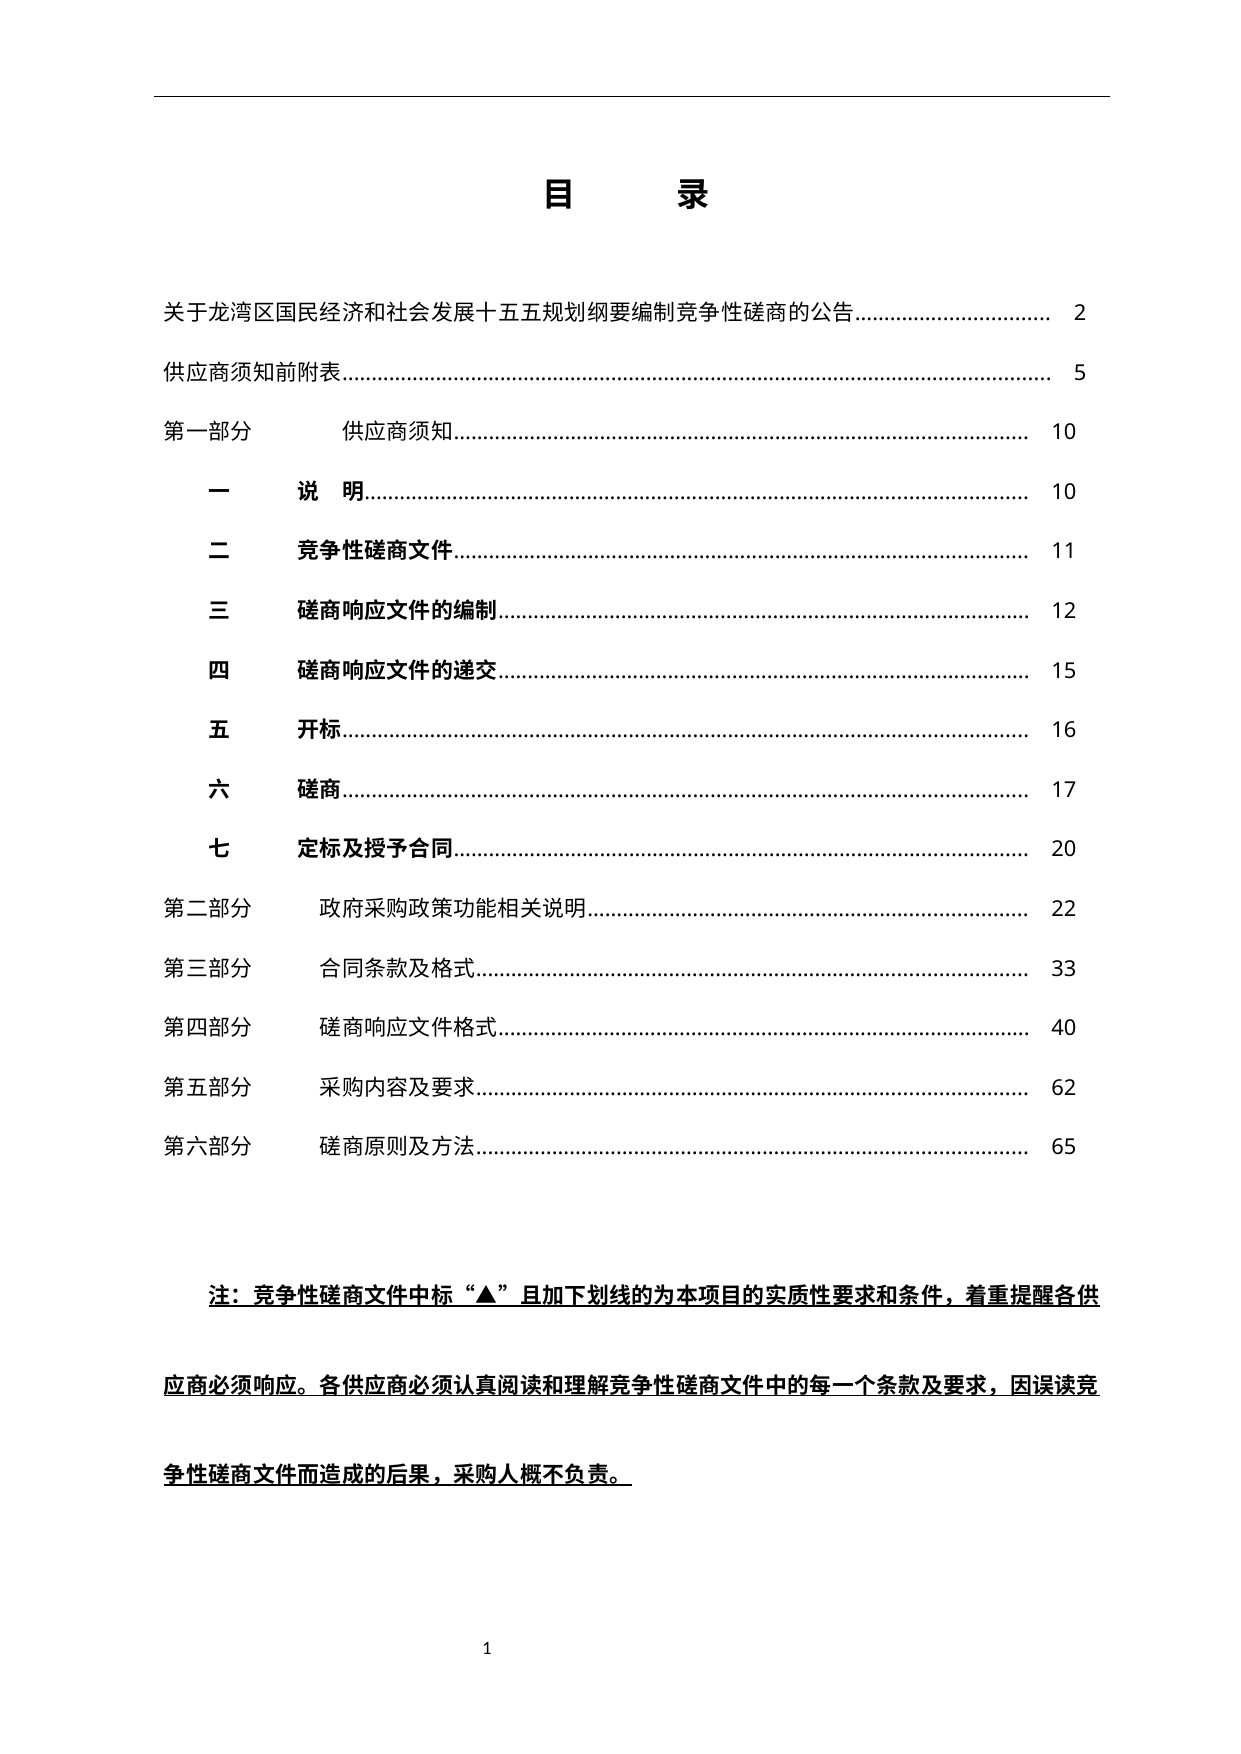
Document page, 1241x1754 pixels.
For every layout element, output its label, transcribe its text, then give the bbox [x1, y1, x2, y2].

text 注：竞争性磋商文件中标“▲”且加下划线的为本项目的实质性要求和条件，着重提醒各供应商必须响应。各供应商必须认真阅读和理解竞争性磋商文件中的每一个条款及要求，因误读竞争性磋商文件而造成的后果，采购人概不负责。 [164, 1396, 1100, 1503]
text 供应商须知前附表 5 [164, 341, 1100, 400]
text 七 定标及授予合同 20 [207, 817, 1100, 877]
text 第一部分 供应商须知 10 [164, 400, 1100, 460]
text 第五部分 采购内容及要求 62 [164, 1056, 1100, 1115]
text 第三部分 合同条款及格式 33 [89, 937, 1100, 996]
text 四 磋商响应文件的递交 15 [207, 639, 1100, 698]
text 五 开标 16 [207, 698, 1100, 758]
text 注：竞争性磋商文件中标“▲”且加下划线的为本项目的实质性要求和条件，着重提醒各供应商必须响应。各供应商必须认真阅读和理解竞争性磋商文件中的每一个条款及要求，因误读竞争性磋商文件而造成的后果，采购人概不负责。 [164, 1264, 1100, 1395]
text 二 竞争性磋商文件 11 [207, 519, 1100, 579]
text 目 录 [164, 162, 1100, 222]
text 第二部分 政府采购政策功能相关说明 22 [164, 877, 1100, 937]
text 三 磋商响应文件的编制 12 [207, 579, 1100, 639]
text 六 磋商 17 [207, 758, 1100, 817]
text 第四部分 磋商响应文件格式 40 [164, 996, 1100, 1056]
text 第六部分 磋商原则及方法 65 [164, 1115, 1100, 1175]
text 一 说 明 10 [207, 460, 1100, 519]
text 关于龙湾区国民经济和社会发展十五五规划纲要编制竞争性磋商的公告 2 [164, 281, 1100, 341]
